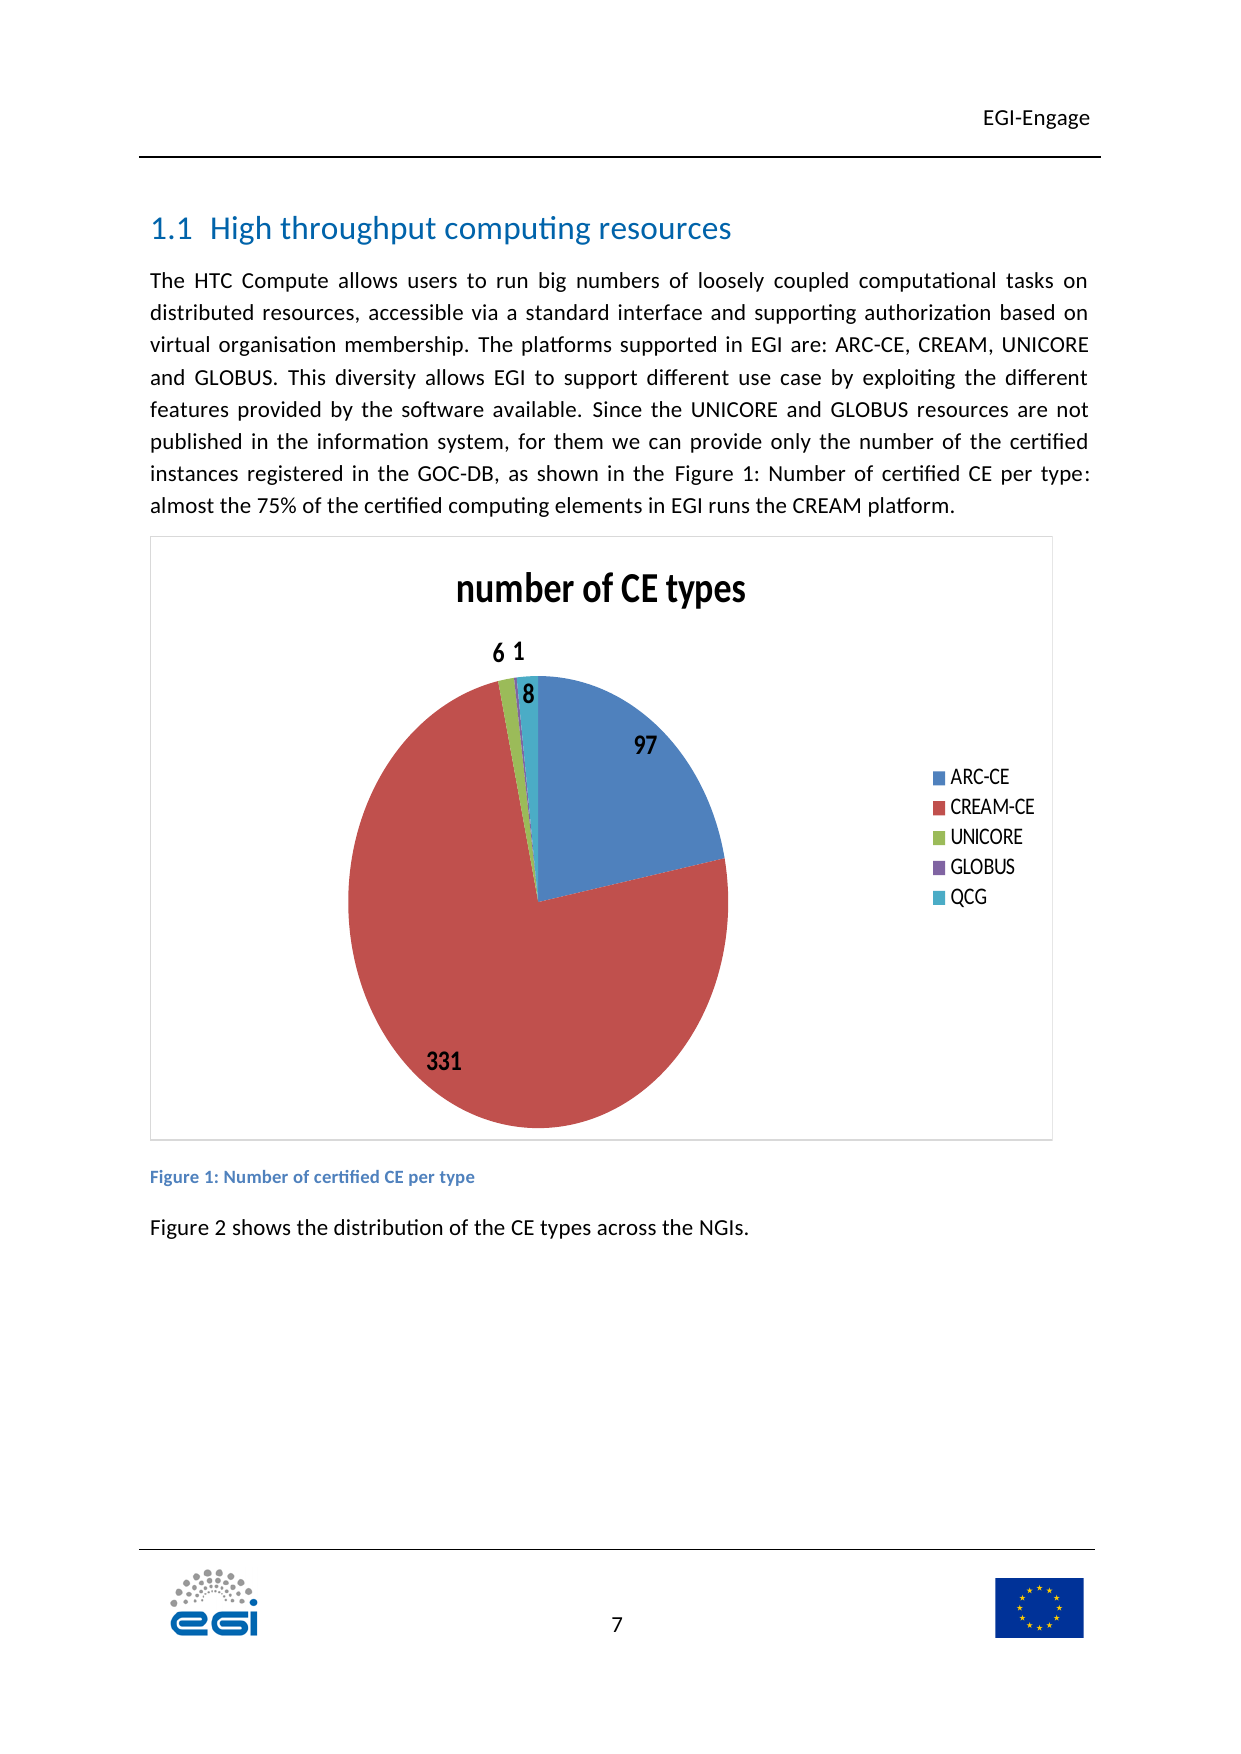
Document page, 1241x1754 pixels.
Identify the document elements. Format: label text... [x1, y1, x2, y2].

text Figure 2 shows the distribution of the CE types across the NGIs. [150, 1213, 1090, 1241]
text The HTC Compute allows users to run big numbers of loosely coupled computational tasks on distributed resources, accessible via a standard interface and supporting authorization based on virtual organisation membership. The platforms supported in EGI are: ARC-CE, CREAM, UNICORE and GLOBUS. This diversity allows EGI to support different use case by exploiting the different features provided by the software available. Since the UNICORE and GLOBUS resources are not published in the information system, for them we can provide only the number of the certified instances registered in the GOC-DB, as shown in the Figure 1: Number of certified CE per type: almost the 75% of the certified computing elements in EGI runs the CREAM platform. [150, 266, 1090, 519]
picture [995, 1578, 1084, 1638]
picture [150, 1567, 276, 1638]
subtitle High throughput computing resources [150, 207, 1090, 247]
